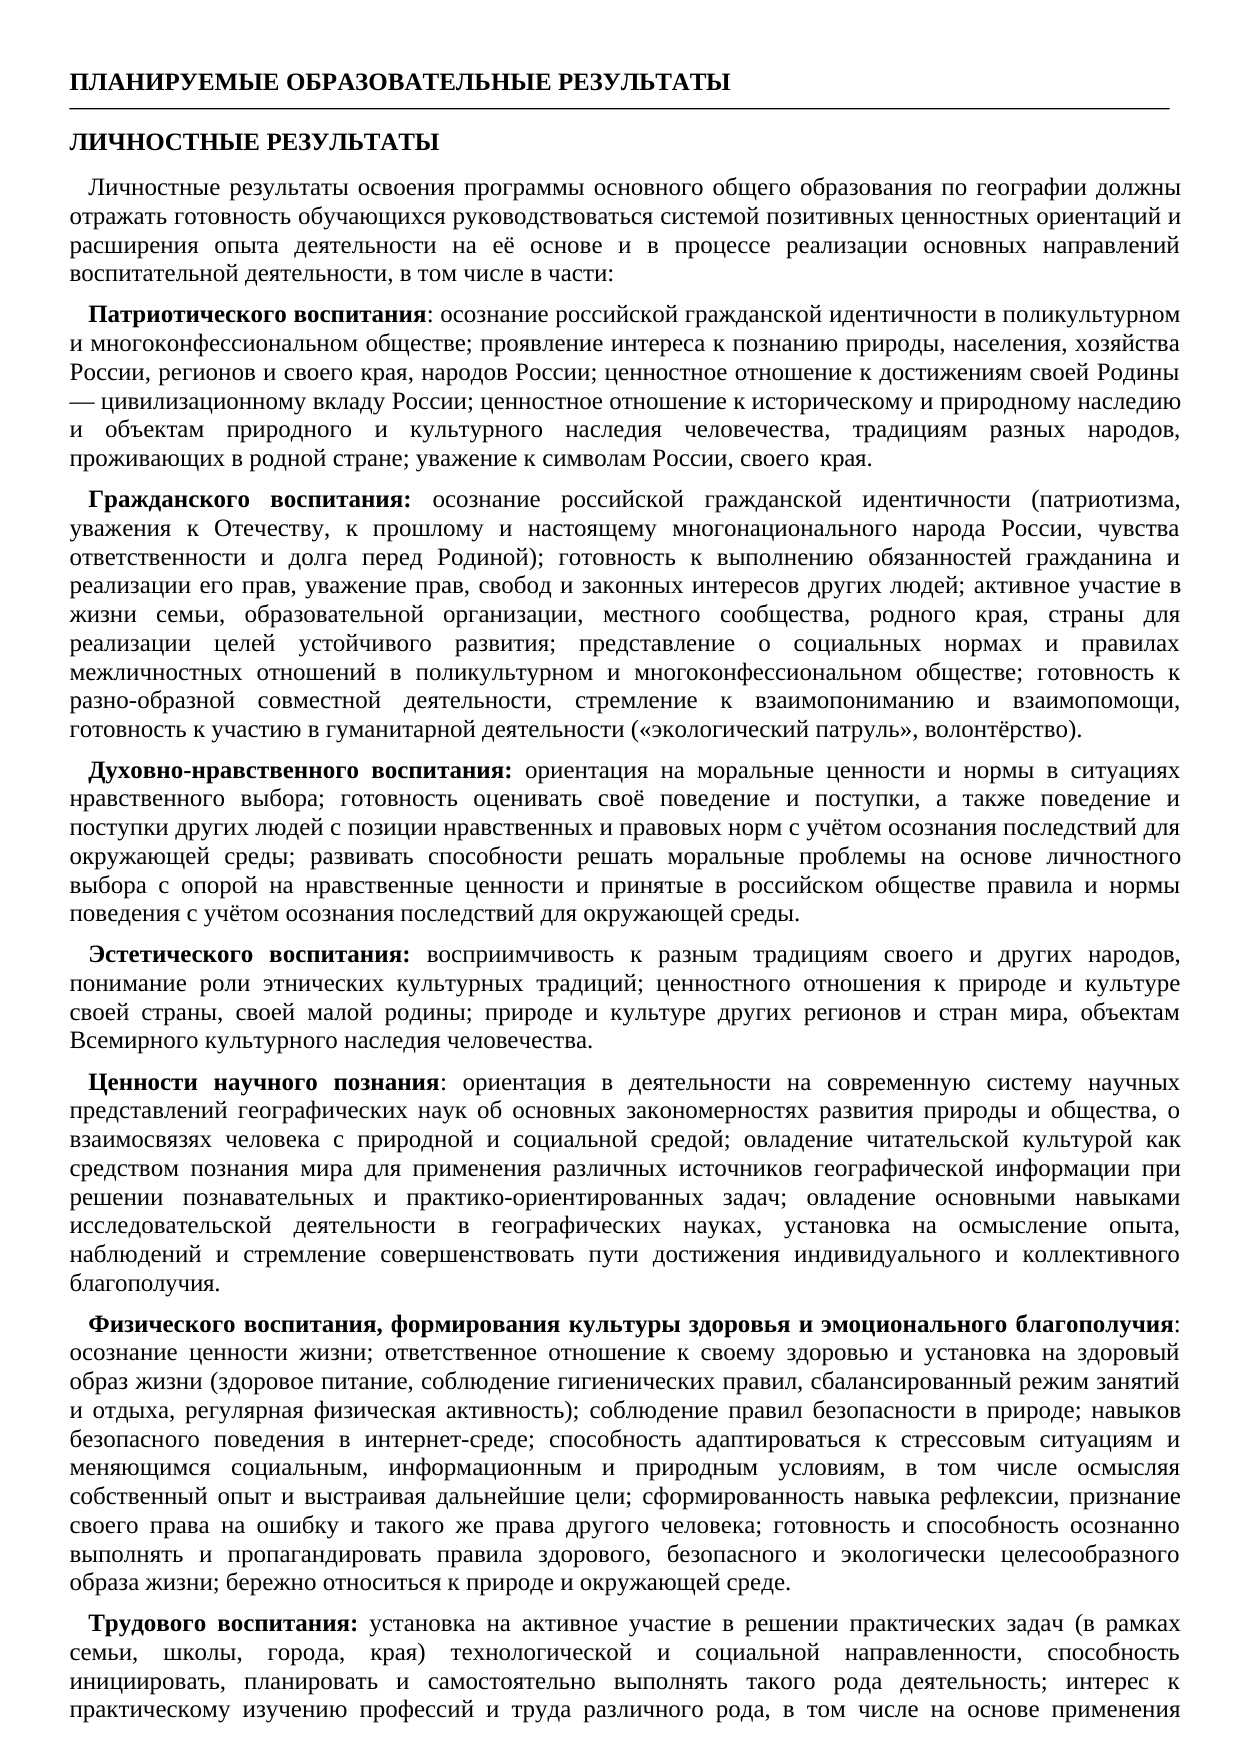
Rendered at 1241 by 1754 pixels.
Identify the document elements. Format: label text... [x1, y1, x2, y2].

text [69, 1608, 1181, 1723]
text Духовно-нравственного воспитания: ориентация на моральные ценности и нормы в ситуациях нравственного выбора; готовность оценивать своё поведение и поступки, а также поведение и поступки других людей с позиции нравственных и правовых норм с учётом осознания последствий для окружающей среды; развивать способности решать моральные проблемы на основе личностного выбора с опорой на нравственные ценности и принятые в российском обществе правила и нормы поведения с учётом осознания последствий для окружающей среды. [69, 755, 1181, 927]
text Личностные результаты освоения программы основного общего образования по географии должны отражать готовность обучающихся руководствоваться системой позитивных ценностных ориентаций и расширения опыта деятельности на её основе и в процессе реализации основных направлений воспитательной деятельности, в том числе в части: [69, 172, 1181, 287]
text Ценности научного познания: ориентация в деятельности на современную систему научных представлений географических наук об основных закономерностях развития природы и общества, о взаимосвязях человека с природной и социальной средой; овладение читательской культурой как средством познания мира для применения различных источников географической информации при решении познавательных и практико-ориентированных задач; овладение основными навыками исследовательской деятельности в географических науках, установка на осмысление опыта, наблюдений и стремление совершенствовать пути достижения индивидуального и коллективного благополучия. [69, 1067, 1181, 1297]
text ЛИЧНОСТНЫЕ РЕЗУЛЬТАТЫ [69, 127, 1182, 156]
text Гражданского воспитания: осознание российской гражданской идентичности (патриотизма, уважения к Отечеству, к прошлому и настоящему многонационального народа России, чувства ответственности и долга перед Родиной); готовность к выполнению обязанностей гражданина и реализации его прав, уважение прав, свобод и законных интересов других людей; активное участие в жизни семьи, образовательной организации, местного сообщества, родного края, страны для реализации целей устойчивого развития; представление о социальных нормах и правилах межличностных отношений в поликультурном и многоконфессиональном обществе; готовность к разно-образной совместной деятельности, стремление к взаимопониманию и взаимопомощи, готовность к участию в гуманитарной деятельности («экологический патруль», волонтёрство). [69, 484, 1181, 743]
text Физического воспитания, формирования культуры здоровья и эмоционального благополучия: осознание ценности жизни; ответственное отношение к своему здоровью и установка на здоровый образ жизни (здоровое питание, соблюдение гигиенических правил, сбалансированный режим занятий и отдыха, регулярная физическая активность); соблюдение правил безопасности в природе; навыков безопасного поведения в интернет-среде; способность адаптироваться к стрессовым ситуациям и меняющимся социальным, информационным и природным условиям, в том числе осмысляя собственный опыт и выстраивая дальнейшие цели; сформированность навыка рефлексии, признание своего права на ошибку и такого же права другого человека; готовность и способность осознанно выполнять и пропагандировать правила здорового, безопасного и экологически целесообразного образа жизни; бережно относиться к природе и окружающей среде. [69, 1309, 1181, 1596]
text Патриотического воспитания: осознание российской гражданской идентичности в поликультурном и многоконфессиональном обществе; проявление интереса к познанию природы, населения, хозяйства России, регионов и своего края, народов России; ценностное отношение к достижениям своей Родины — цивилизационному вкладу России; ценностное отношение к историческому и природному наследию и объектам природного и культурного наследия человечества, традициям разных народов, проживающих в родной стране; уважение к символам России, своего края. [69, 299, 1181, 472]
text Эстетического воспитания: восприимчивость к разным традициям своего и других народов, понимание роли этнических культурных традиций; ценностного отношения к природе и культуре своей страны, своей малой родины; природе и культуре других регионов и стран мира, объектам Всемирного культурного наследия человечества. [69, 939, 1181, 1054]
text ПЛАНИРУЕМЫЕ ОБРАЗОВАТЕЛЬНЫЕ РЕЗУЛЬТАТЫ [69, 67, 1182, 96]
